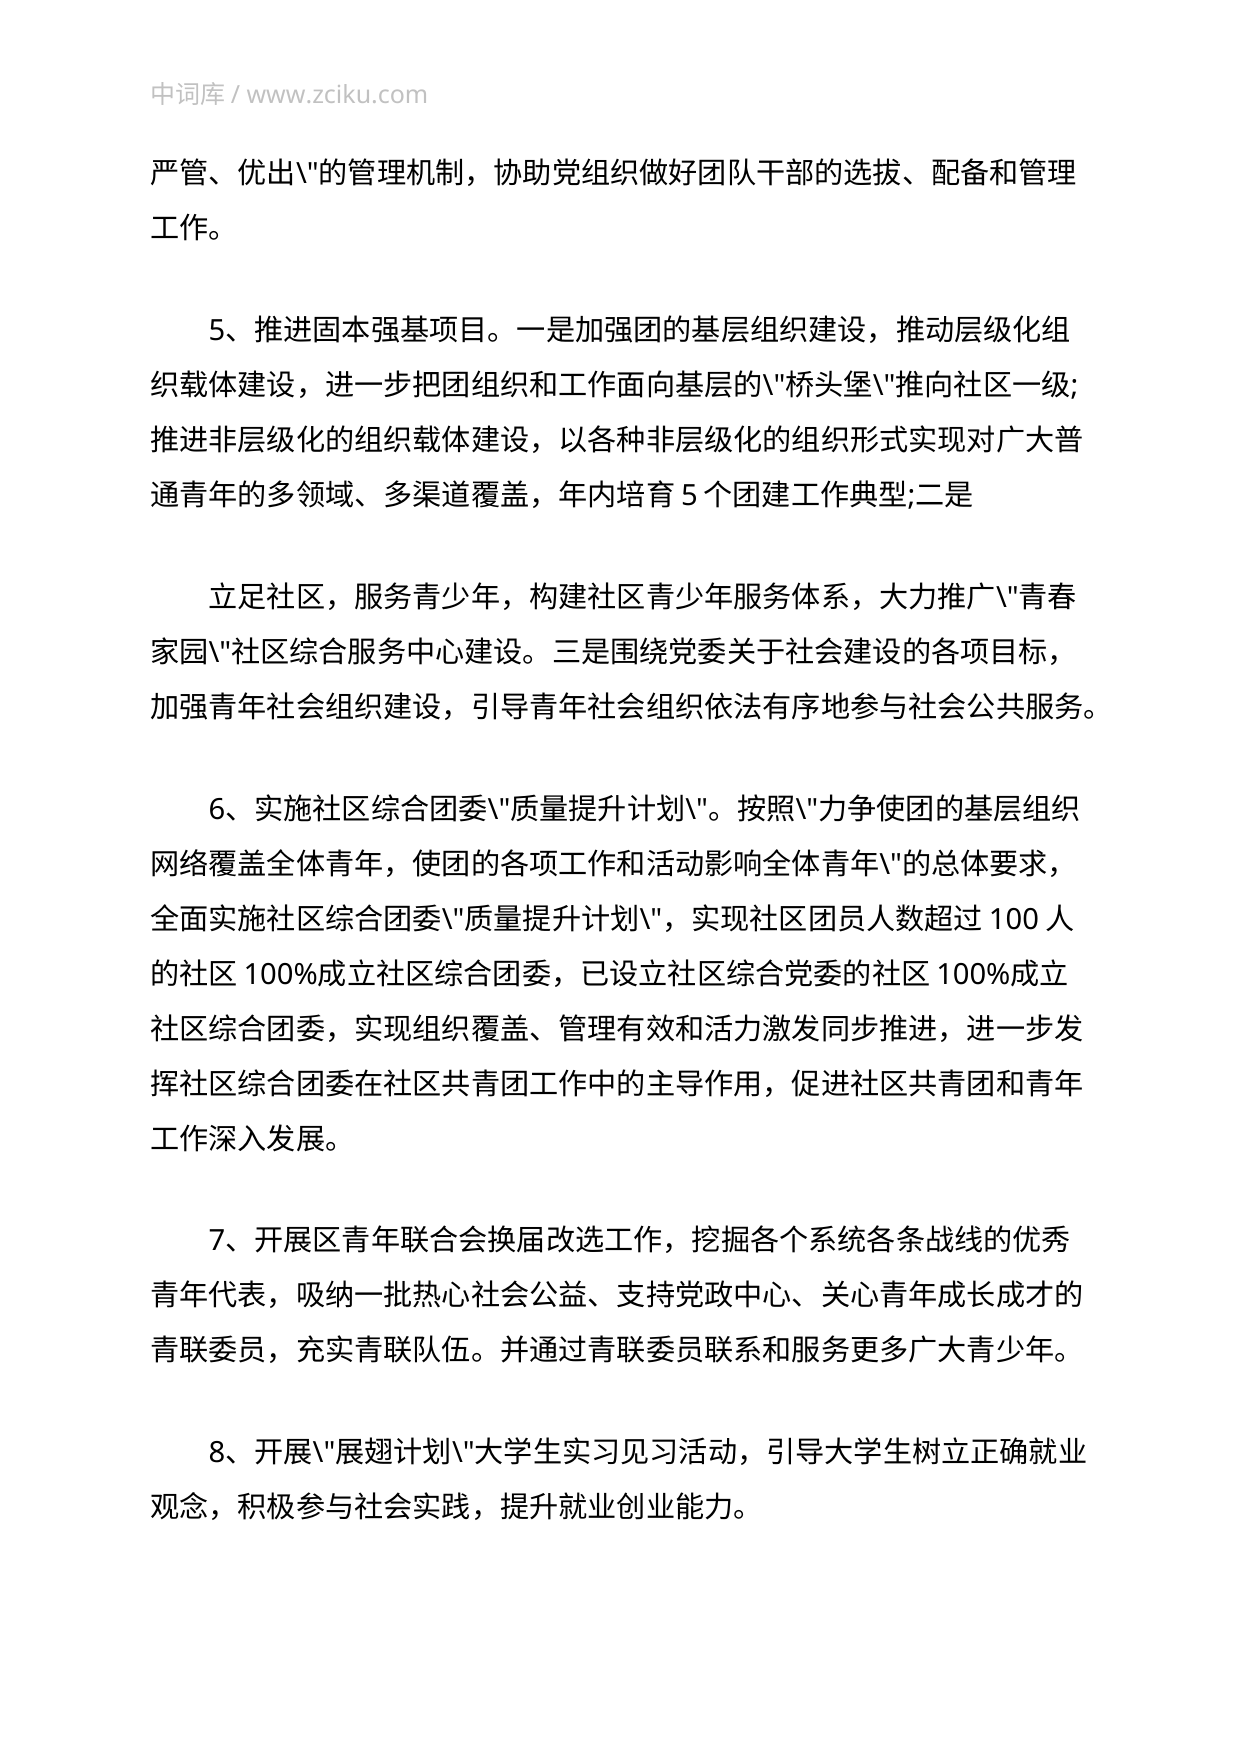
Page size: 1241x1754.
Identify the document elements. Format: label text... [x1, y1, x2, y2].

text 7、开展区青年联合会换届改选工作，挖掘各个系统各条战线的优秀青年代表，吸纳一批热心社会公益、支持党政中心、关心青年成长成才的青联委员，充实青联队伍。并通过青联委员联系和服务更多广大青少年。 [150, 1217, 1090, 1369]
text 立足社区，服务青少年，构建社区青少年服务体系，大力推广\"青春家园\"社区综合服务中心建设。三是围绕党委关于社会建设的各项目标，加强青年社会组织建设，引导青年社会组织依法有序地参与社会公共服务。 [150, 574, 1090, 726]
text 5、推进固本强基项目。一是加强团的基层组织建设，推动层级化组织载体建设，进一步把团组织和工作面向基层的\"桥头堡\"推向社区一级;推进非层级化的组织载体建设，以各种非层级化的组织形式实现对广大普通青年的多领域、多渠道覆盖，年内培育5个团建工作典型;二是 [150, 307, 1090, 514]
text 6、实施社区综合团委\"质量提升计划\"。按照\"力争使团的基层组织网络覆盖全体青年，使团的各项工作和活动影响全体青年\"的总体要求，全面实施社区综合团委\"质量提升计划\"，实现社区团员人数超过100人的社区100%成立社区综合团委，已设立社区综合党委的社区100%成立社区综合团委，实现组织覆盖、管理有效和活力激发同步推进，进一步发挥社区综合团委在社区共青团工作中的主导作用，促进社区共青团和青年工作深入发展。 [150, 785, 1090, 1157]
text 8、开展\"展翅计划\"大学生实习见习活动，引导大学生树立正确就业观念，积极参与社会实践，提升就业创业能力。 [150, 1429, 1090, 1526]
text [150, 150, 1090, 247]
